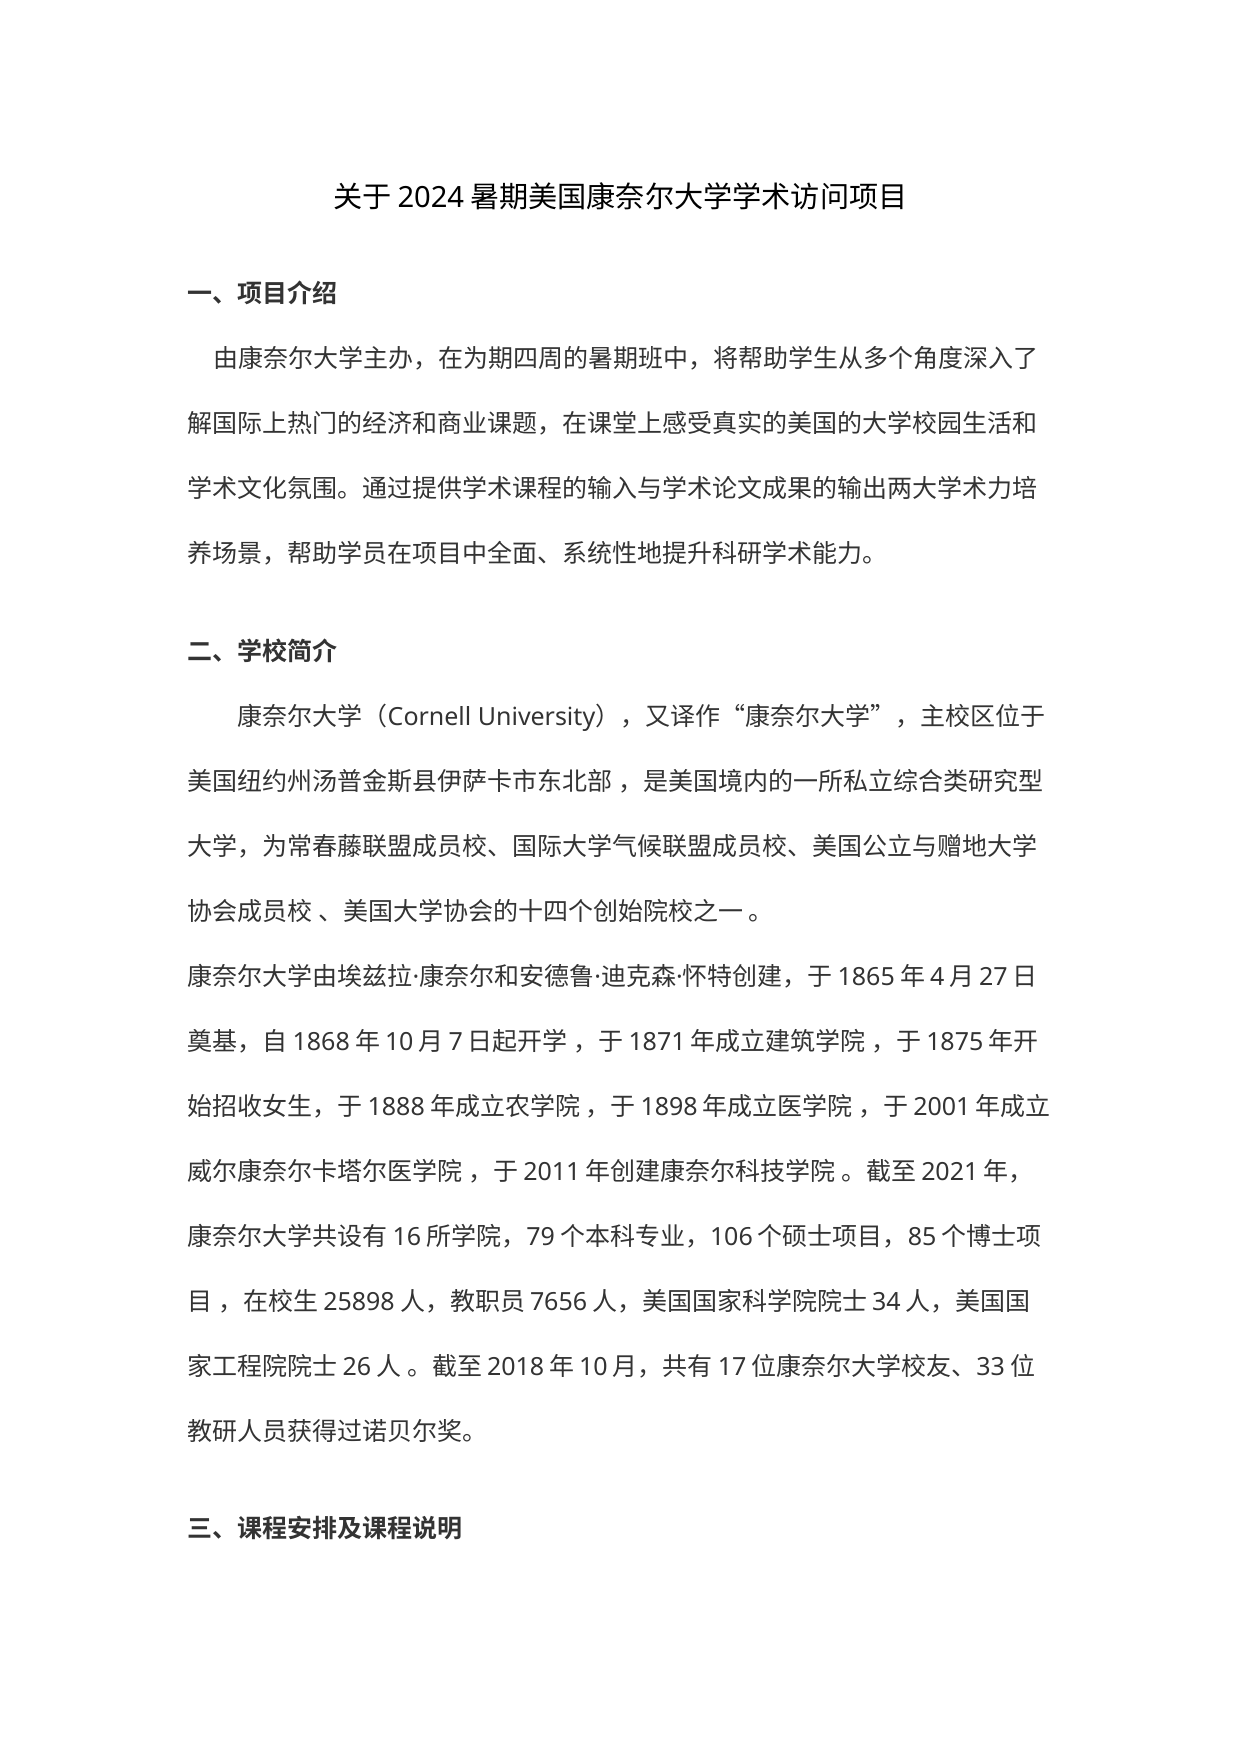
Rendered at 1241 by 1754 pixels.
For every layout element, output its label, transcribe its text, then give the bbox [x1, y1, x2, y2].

text 康奈尔大学（Cornell University），又译作“康奈尔大学”，主校区位于美国纽约州汤普金斯县伊萨卡市东北部 ，是美国境内的一所私立综合类研究型大学，为常春藤联盟成员校、国际大学气候联盟成员校、美国公立与赠地大学协会成员校 、美国大学协会的十四个创始院校之一 。 [187, 682, 1053, 942]
text 康奈尔大学由埃兹拉·康奈尔和安德鲁·迪克森·怀特创建，于1865年4月27日奠基，自1868年10月7日起开学 ，于1871年成立建筑学院 ，于1875年开始招收女生，于1888年成立农学院 ，于1898年成立医学院 ，于2001年成立威尔康奈尔卡塔尔医学院 ，于2011年创建康奈尔科技学院 。截至2021年，康奈尔大学共设有16所学院，79个本科专业，106个硕士项目，85个博士项目 ，在校生25898人，教职员7656人，美国国家科学院院士34人，美国国家工程院院士26人 。截至2018年10月，共有17位康奈尔大学校友、33位教研人员获得过诺贝尔奖。 [187, 942, 1053, 1462]
text 由康奈尔大学主办，在为期四周的暑期班中，将帮助学生从多个角度深入了解国际上热门的经济和商业课题，在课堂上感受真实的美国的大学校园生活和学术文化氛围。通过提供学术课程的输入与学术论文成果的输出两大学术力培养场景，帮助学员在项目中全面、系统性地提升科研学术能力。 [187, 324, 1053, 584]
list 项目介绍 [187, 259, 1053, 324]
text 关于2024暑期美国康奈尔大学学术访问项目 [187, 162, 1053, 227]
list 学校简介 [187, 617, 1053, 682]
list 课程安排及课程说明 [187, 1494, 1053, 1559]
